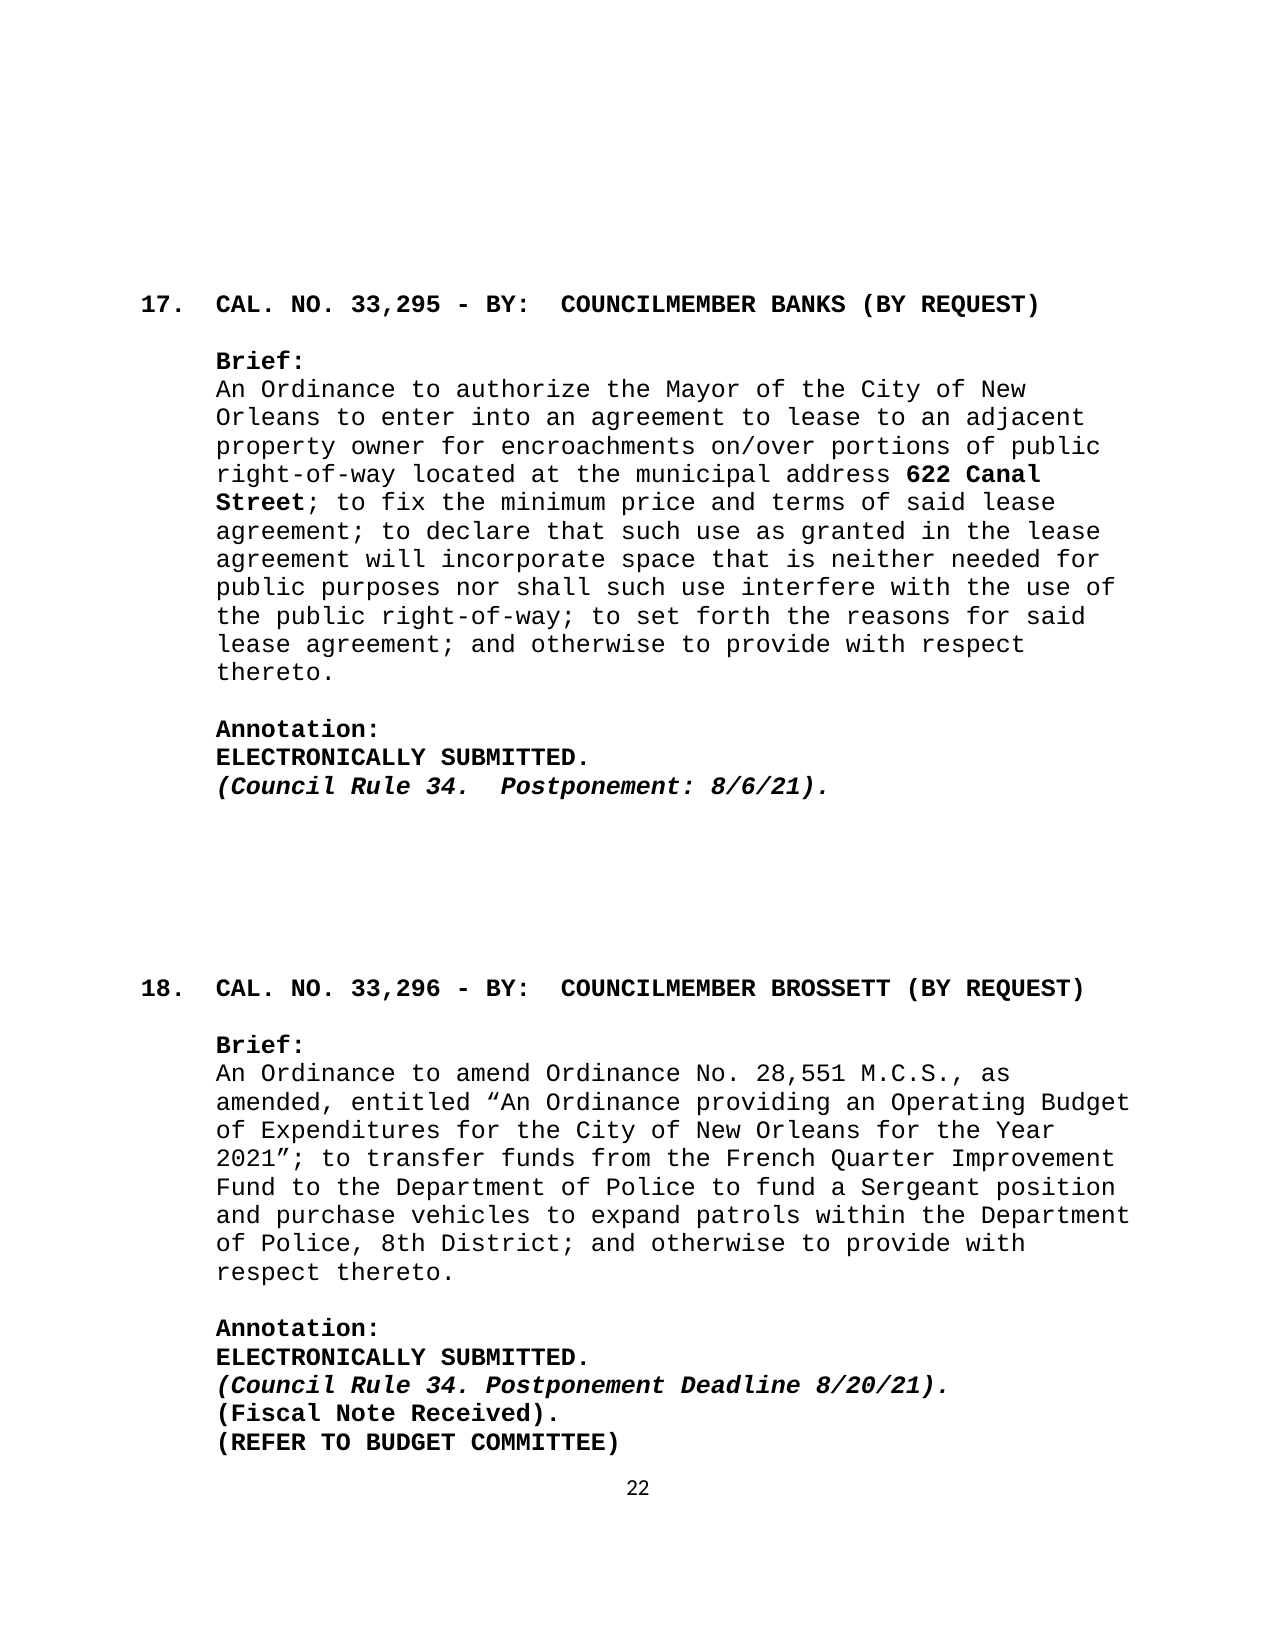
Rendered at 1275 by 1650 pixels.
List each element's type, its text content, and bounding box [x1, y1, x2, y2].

text Annotation: [216, 1316, 1134, 1344]
text (Council Rule 34. Postponement Deadline 8/20/21). [216, 1373, 1134, 1401]
text Brief: [216, 348, 1134, 377]
text An Ordinance to authorize the Mayor of the City of New Orleans to enter into an agreement to lease to an adjacent property owner for encroachments on/over portions of public right-of-way located at the municipal address 622 Canal Street; to fix the minimum price and terms of said lease agreement; to declare that such use as granted in the lease agreement will incorporate space that is neither needed for public purposes nor shall such use interfere with the use of the public right-of-way; to set forth the reasons for said lease agreement; and otherwise to provide with respect thereto. [216, 377, 1134, 688]
list CAL. NO. 33,296 - BY: COUNCILMEMBER BROSSETT (BY REQUEST) [141, 976, 1134, 1004]
text (Fiscal Note Received). [216, 1401, 1134, 1429]
text (REFER TO BUDGET COMMITTEE) [216, 1429, 1134, 1458]
text Annotation: [216, 717, 1134, 745]
text Brief: [216, 1033, 1134, 1061]
text ELECTRONICALLY SUBMITTED. [216, 1344, 1134, 1373]
text ELECTRONICALLY SUBMITTED. [216, 745, 1134, 773]
text (Council Rule 34. Postponement: 8/6/21). [216, 773, 1134, 802]
list CAL. NO. 33,295 - BY: COUNCILMEMBER BANKS (BY REQUEST) [141, 292, 1134, 320]
text An Ordinance to amend Ordinance No. 28,551 M.C.S., as amended, entitled “An Ordinance providing an Operating Budget of Expenditures for the City of New Orleans for the Year 2021”; to transfer funds from the French Quarter Improvement Fund to the Department of Police to fund a Sergeant position and purchase vehicles to expand patrols within the Department of Police, 8th District; and otherwise to provide with respect thereto. [216, 1061, 1134, 1288]
